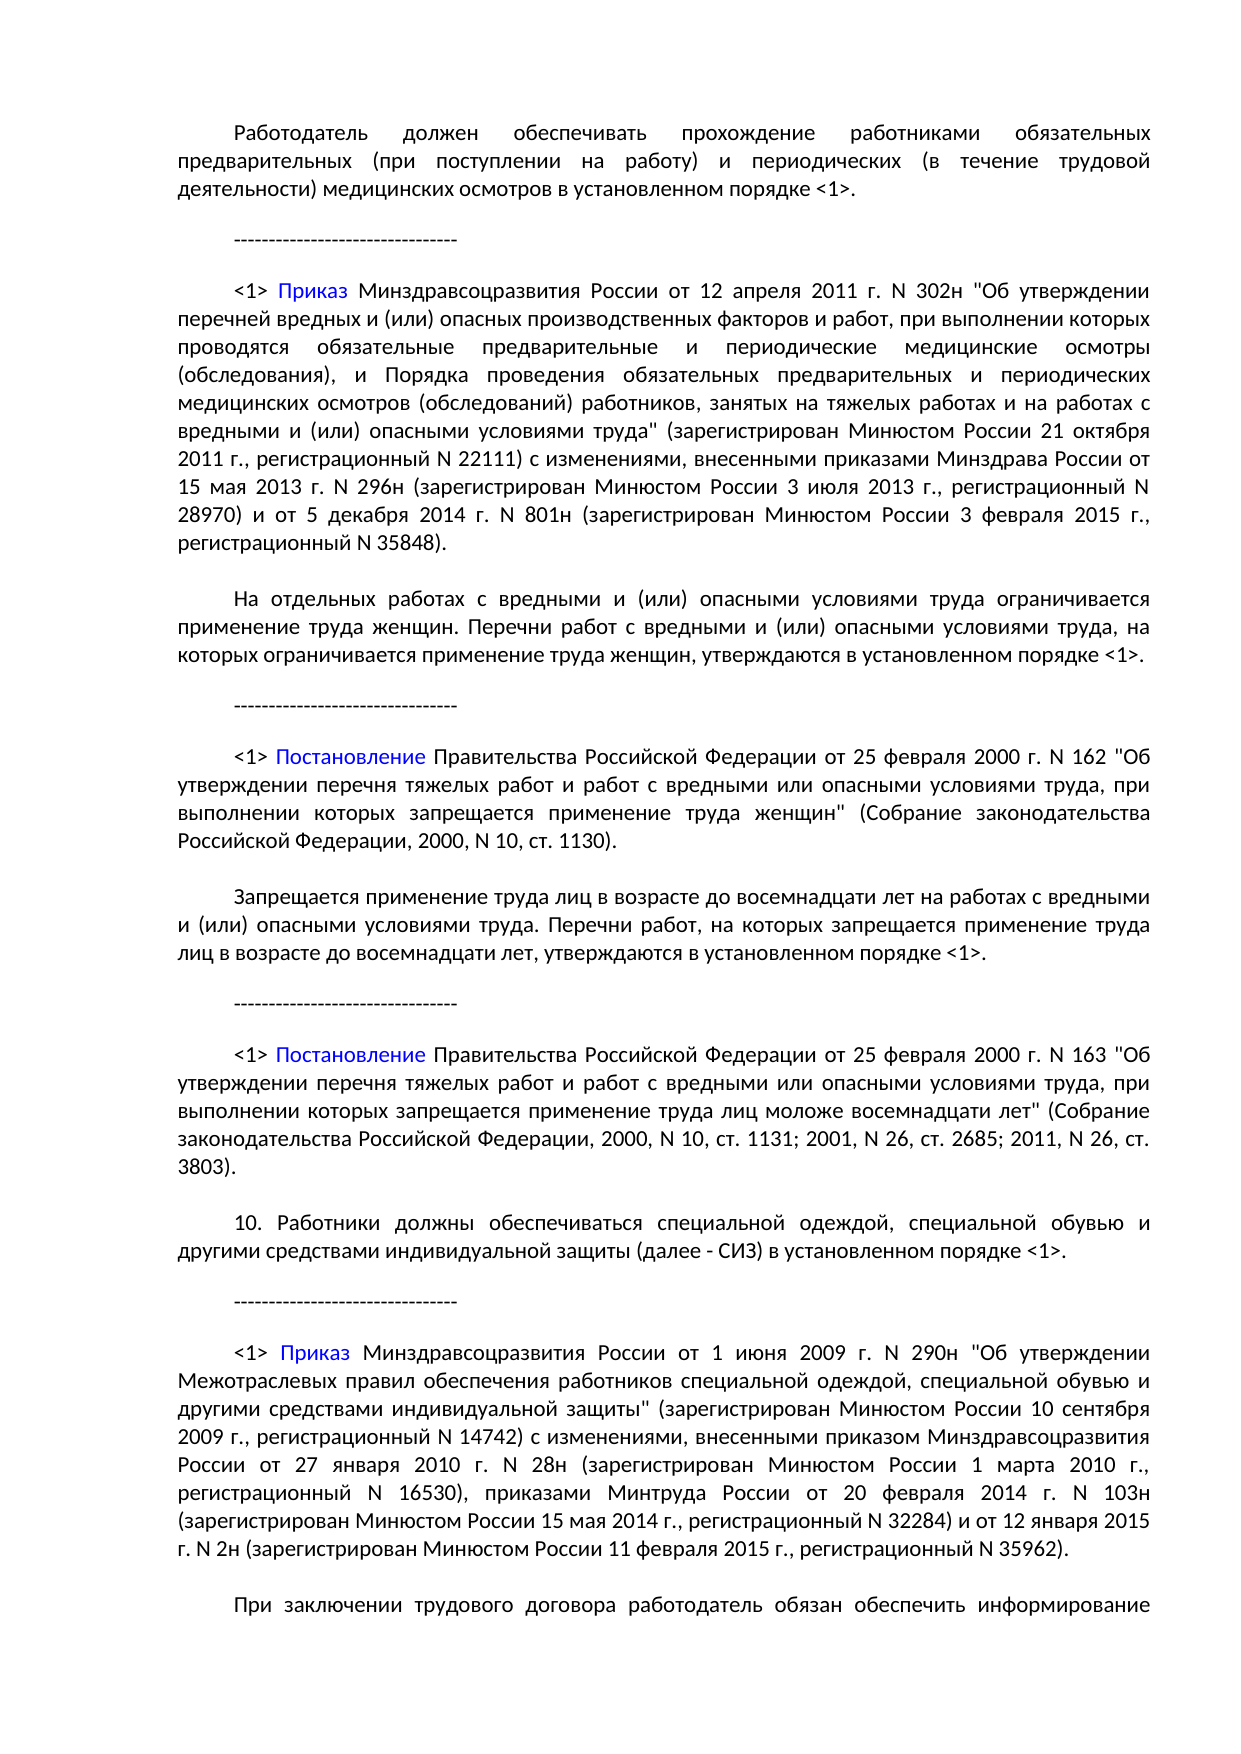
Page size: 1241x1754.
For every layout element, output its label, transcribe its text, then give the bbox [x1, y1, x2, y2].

text -------------------------------- [177, 1287, 1152, 1315]
text <1> Приказ Минздравсоцразвития России от 1 июня 2009 г. N 290н "Об утверждении Межотраслевых правил обеспечения работников специальной одеждой, специальной обувью и другими средствами индивидуальной защиты" (зарегистрирован Минюстом России 10 сентября 2009 г., регистрационный N 14742) с изменениями, внесенными приказом Минздравсоцразвития России от 27 января 2010 г. N 28н (зарегистрирован Минюстом России 1 марта 2010 г., регистрационный N 16530), приказами Минтруда России от 20 февраля 2014 г. N 103н (зарегистрирован Минюстом России 15 мая 2014 г., регистрационный N 32284) и от 12 января 2015 г. N 2н (зарегистрирован Минюстом России 11 февраля 2015 г., регистрационный N 35962). [177, 1338, 1152, 1562]
text 10. Работники должны обеспечиваться специальной одеждой, специальной обувью и другими средствами индивидуальной защиты (далее - СИЗ) в установленном порядке <1>. [177, 1208, 1152, 1264]
text <1> Приказ Минздравсоцразвития России от 12 апреля 2011 г. N 302н "Об утверждении перечней вредных и (или) опасных производственных факторов и работ, при выполнении которых проводятся обязательные предварительные и периодические медицинские осмотры (обследования), и Порядка проведения обязательных предварительных и периодических медицинских осмотров (обследований) работников, занятых на тяжелых работах и на работах с вредными и (или) опасными условиями труда" (зарегистрирован Минюстом России 21 октября 2011 г., регистрационный N 22111) с изменениями, внесенными приказами Минздрава России от 15 мая 2013 г. N 296н (зарегистрирован Минюстом России 3 июля 2013 г., регистрационный N 28970) и от 5 декабря 2014 г. N 801н (зарегистрирован Минюстом России 3 февраля 2015 г., регистрационный N 35848). [177, 276, 1152, 556]
text -------------------------------- [177, 691, 1152, 719]
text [177, 1590, 1152, 1618]
text <1> Постановление Правительства Российской Федерации от 25 февраля 2000 г. N 162 "Об утверждении перечня тяжелых работ и работ с вредными или опасными условиями труда, при выполнении которых запрещается применение труда женщин" (Собрание законодательства Российской Федерации, 2000, N 10, ст. 1130). [177, 742, 1152, 854]
text На отдельных работах с вредными и (или) опасными условиями труда ограничивается применение труда женщин. Перечни работ с вредными и (или) опасными условиями труда, на которых ограничивается применение труда женщин, утверждаются в установленном порядке <1>. [177, 584, 1152, 668]
text Запрещается применение труда лиц в возрасте до восемнадцати лет на работах с вредными и (или) опасными условиями труда. Перечни работ, на которых запрещается применение труда лиц в возрасте до восемнадцати лет, утверждаются в установленном порядке <1>. [177, 882, 1152, 966]
text -------------------------------- [177, 989, 1152, 1017]
text <1> Постановление Правительства Российской Федерации от 25 февраля 2000 г. N 163 "Об утверждении перечня тяжелых работ и работ с вредными или опасными условиями труда, при выполнении которых запрещается применение труда лиц моложе восемнадцати лет" (Собрание законодательства Российской Федерации, 2000, N 10, ст. 1131; 2001, N 26, ст. 2685; 2011, N 26, ст. 3803). [177, 1040, 1152, 1180]
text Работодатель должен обеспечивать прохождение работниками обязательных предварительных (при поступлении на работу) и периодических (в течение трудовой деятельности) медицинских осмотров в установленном порядке <1>. [177, 118, 1152, 202]
text -------------------------------- [177, 225, 1152, 253]
